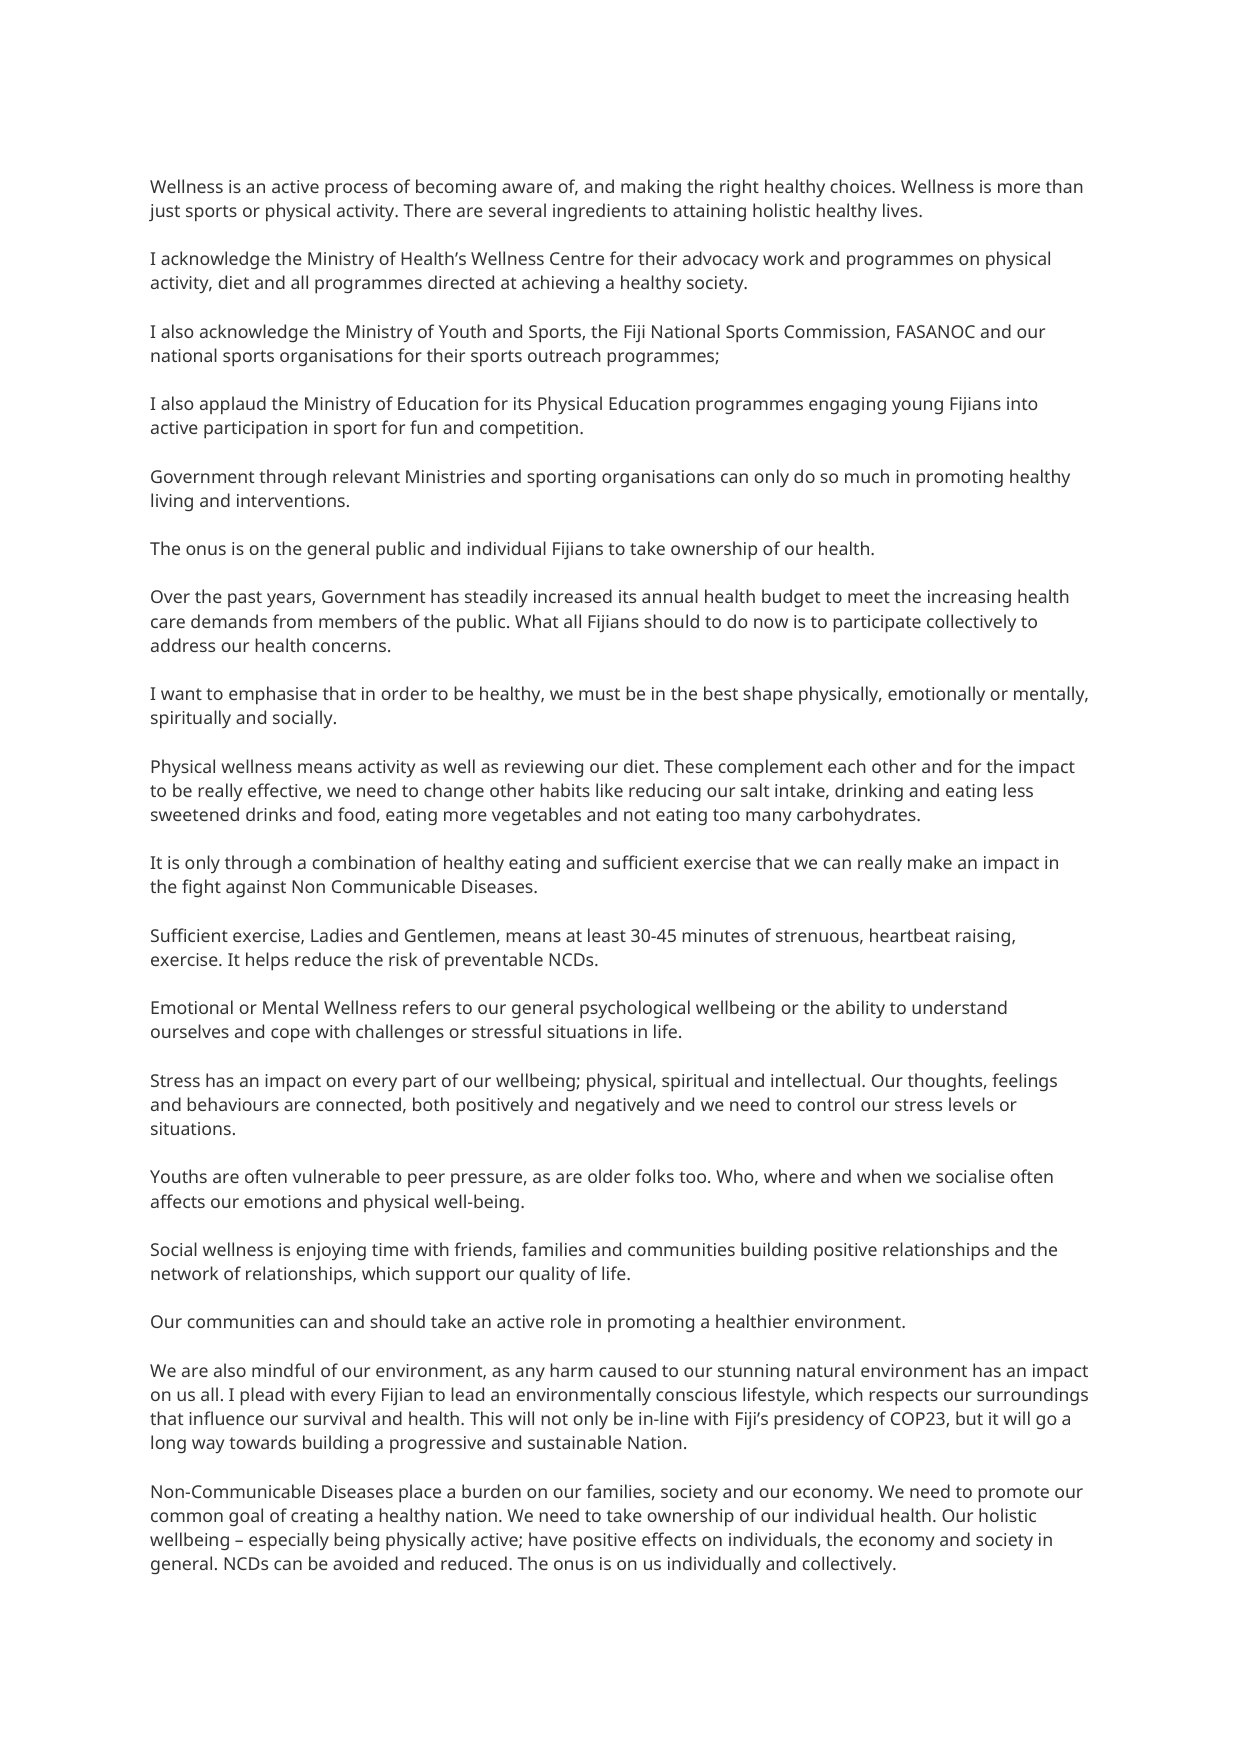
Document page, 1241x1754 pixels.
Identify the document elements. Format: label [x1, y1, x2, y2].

text [150, 150, 1090, 1600]
